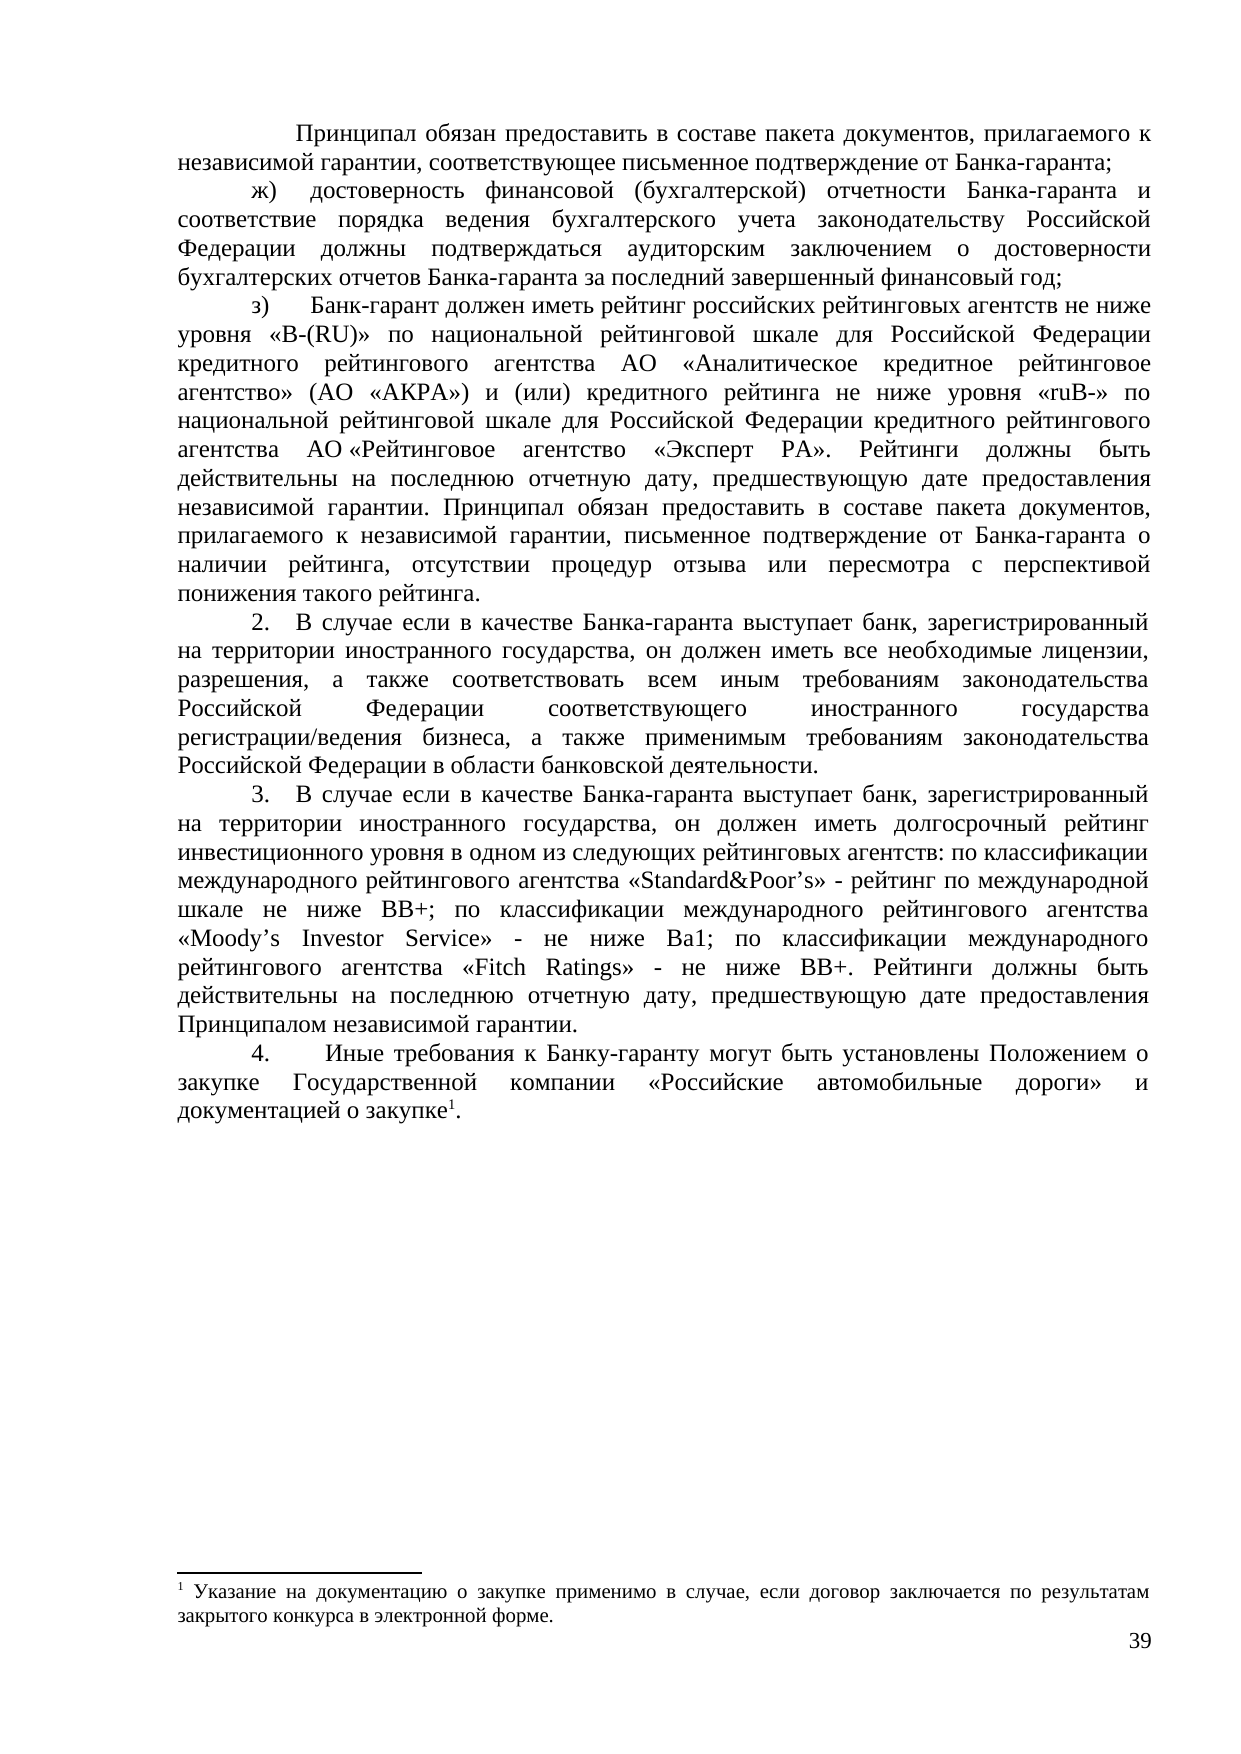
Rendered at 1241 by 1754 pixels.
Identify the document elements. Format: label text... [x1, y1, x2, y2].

list В случае если в качестве Банка-гаранта выступает банк, зарегистрированный на территории иностранного государства, он должен иметь все необходимые лицензии, разрешения, а также соответствовать всем иным требованиям законодательства Российской Федерации соответствующего иностранного государства регистрации/ведения бизнеса, а также применимым требованиям законодательства Российской Федерации в области банковской деятельности. [177, 607, 1149, 779]
list В случае если в качестве Банка-гаранта выступает банк, зарегистрированный на территории иностранного государства, он должен иметь долгосрочный рейтинг инвестиционного уровня в одном из следующих рейтинговых агентств: по классификации международного рейтингового агентства «Standard&Poor’s» - рейтинг по международной шкале не ниже ВВ+; по классификации международного рейтингового агентства «Moody’s Investor Service» - не ниже Ва1; по классификации международного рейтингового агентства «Fitch Ratings» - не ниже ВВ+. Рейтинги должны быть действительны на последнюю отчетную дату, предшествующую дате предоставления Принципалом независимой гарантии. [177, 779, 1149, 1038]
list Иные требования к Банку-гаранту могут быть установлены Положением о закупке Государственной компании «Российские автомобильные дороги» и документацией о закупке. [177, 1038, 1149, 1124]
list Банк-гарант должен иметь рейтинг российских рейтинговых агентств не ниже уровня «B-(RU)» по национальной рейтинговой шкале для Российской Федерации кредитного рейтингового агентства АО «Аналитическое кредитное рейтинговое агентство» (АО «АКРА») и (или) кредитного рейтинга не ниже уровня «ruB-» по национальной рейтинговой шкале для Российской Федерации кредитного рейтингового агентства АО «Рейтинговое агентство «Эксперт РА». Рейтинги должны быть действительны на последнюю отчетную дату, предшествующую дате предоставления независимой гарантии. Принципал обязан предоставить в составе пакета документов, прилагаемого к независимой гарантии, письменное подтверждение от Банка-гаранта о наличии рейтинга, отсутствии процедур отзыва или пересмотра с перспективой понижения такого рейтинга. [177, 291, 1152, 607]
list достоверность финансовой (бухгалтерской) отчетности Банка-гаранта и соответствие порядка ведения бухгалтерского учета законодательству Российской Федерации должны подтверждаться аудиторским заключением о достоверности бухгалтерских отчетов Банка-гаранта за последний завершенный финансовый год; [177, 176, 1152, 291]
text Принципал обязан предоставить в составе пакета документов, прилагаемого к независимой гарантии, соответствующее письменное подтверждение от Банка-гаранта; [177, 118, 1152, 176]
